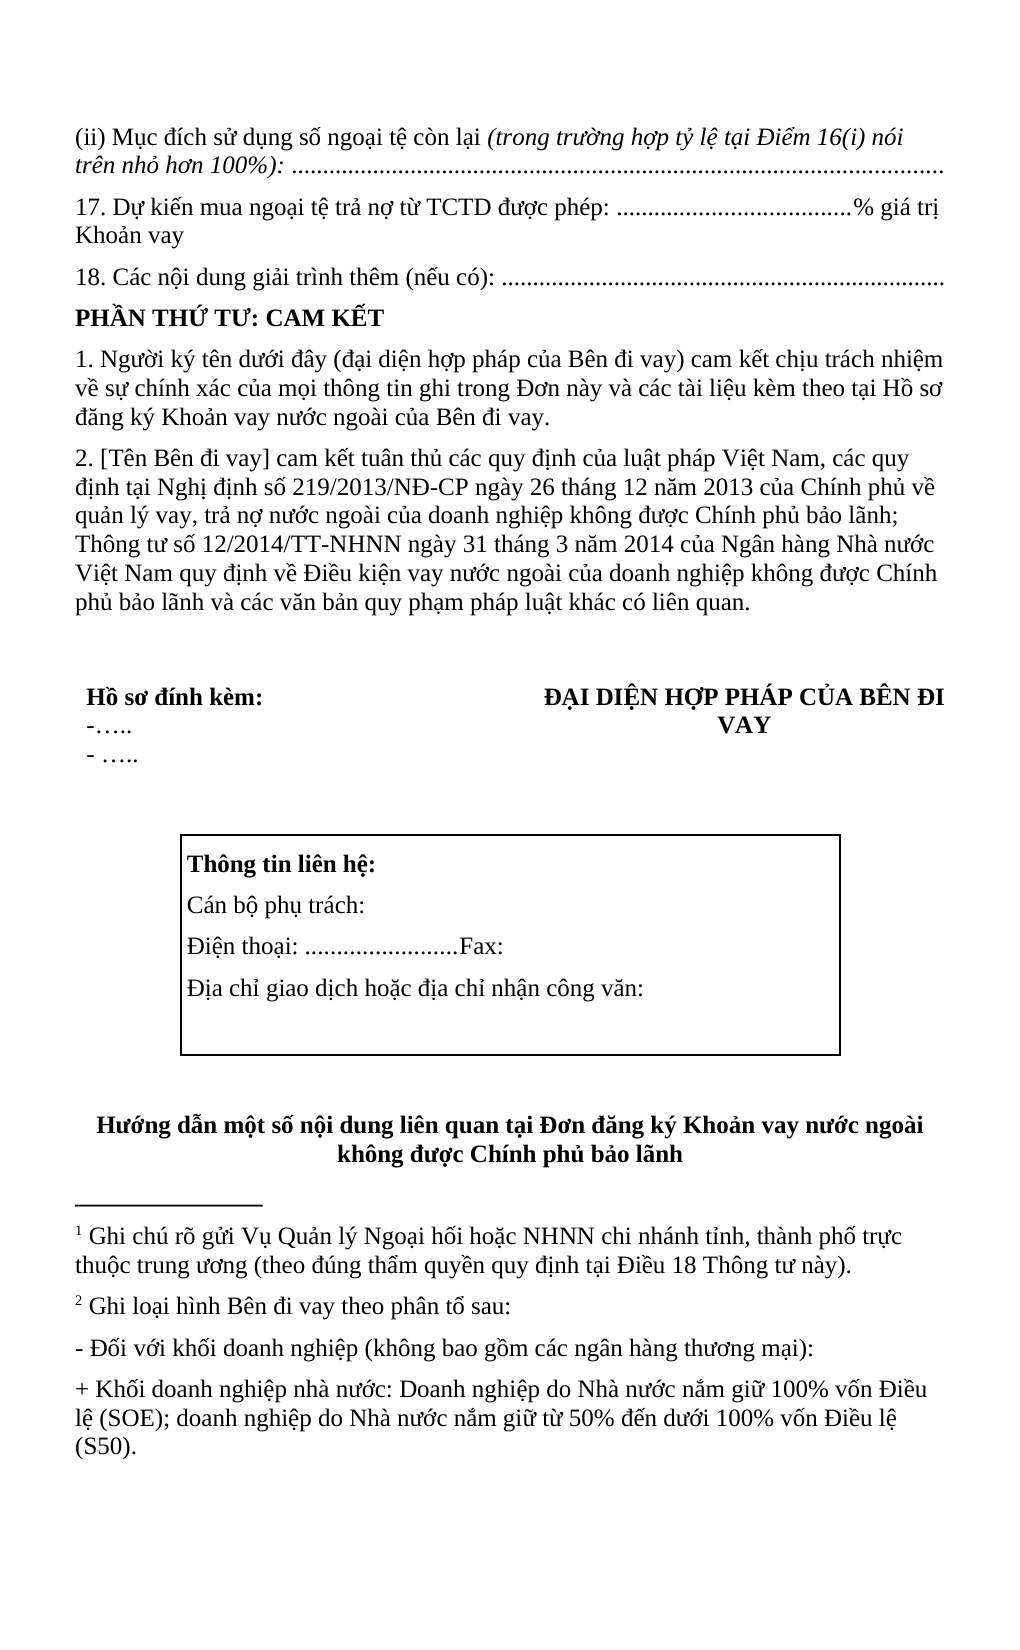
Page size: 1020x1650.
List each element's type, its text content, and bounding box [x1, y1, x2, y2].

text 2 Ghi loại hình Bên đi vay theo phân tổ sau: [75, 1291, 945, 1320]
table_header Thông tin liên hệ: Cán bộ phụ trách: Điện thoại: Fax: Địa chỉ giao dịch hoặc địa chỉ nhận công văn: [182, 836, 839, 1054]
text Hướng dẫn một số nội dung liên quan tại Đơn đăng ký Khoản vay nước ngoài không được Chính phủ bảo lãnh [75, 1110, 945, 1168]
table_header ĐẠI DIỆN HỢP PHÁP CỦA BÊN ĐI VAY [521, 669, 967, 781]
text 18. Các nội dung giải trình thêm (nếu có): [75, 262, 945, 291]
text (ii) Mục đích sử dụng số ngoại tệ còn lại (trong trường hợp tỷ lệ tại Điểm 16(i) nói trên nhỏ hơn 100%): [75, 122, 945, 179]
text 17. Dự kiến mua ngoại tệ trả nợ từ TCTD được phép: % giá trị Khoản vay [75, 192, 945, 249]
text PHẦN THỨ TƯ: CAM KẾT [75, 303, 945, 332]
table_header Hồ sơ đính kèm: -….. - ….. [75, 669, 521, 781]
text 1 Ghi chú rõ gửi Vụ Quản lý Ngoại hối hoặc NHNN chi nhánh tỉnh, thành phố trực thuộc trung ương (theo đúng thẩm quyền quy định tại Điều 18 Thông tư này). [75, 1221, 945, 1279]
text + Khối doanh nghiệp nhà nước: Doanh nghiệp do Nhà nước nắm giữ 100% vốn Điều lệ (SOE); doanh nghiệp do Nhà nước nắm giữ từ 50% đến dưới 100% vốn Điều lệ (S50). [75, 1374, 945, 1460]
text _______________ [75, 1180, 945, 1209]
text - Đối với khối doanh nghiệp (không bao gồm các ngân hàng thương mại): [75, 1333, 945, 1361]
text 1. Người ký tên dưới đây (đại diện hợp pháp của Bên đi vay) cam kết chịu trách nhiệm về sự chính xác của mọi thông tin ghi trong Đơn này và các tài liệu kèm theo tại Hồ sơ đăng ký Khoản vay nước ngoài của Bên đi vay. [75, 344, 945, 431]
text 2. [Tên Bên đi vay] cam kết tuân thủ các quy định của luật pháp Việt Nam, các quy định tại Nghị định số 219/2013/NĐ-CP ngày 26 tháng 12 năm 2013 của Chính phủ về quản lý vay, trả nợ nước ngoài của doanh nghiệp không được Chính phủ bảo lãnh; Thông tư số 12/2014/TT-NHNN ngày 31 tháng 3 năm 2014 của Ngân hàng Nhà nước Việt Nam quy định về Điều kiện vay nước ngoài của doanh nghiệp không được Chính phủ bảo lãnh và các văn bản quy phạm pháp luật khác có liên quan. [75, 443, 945, 616]
